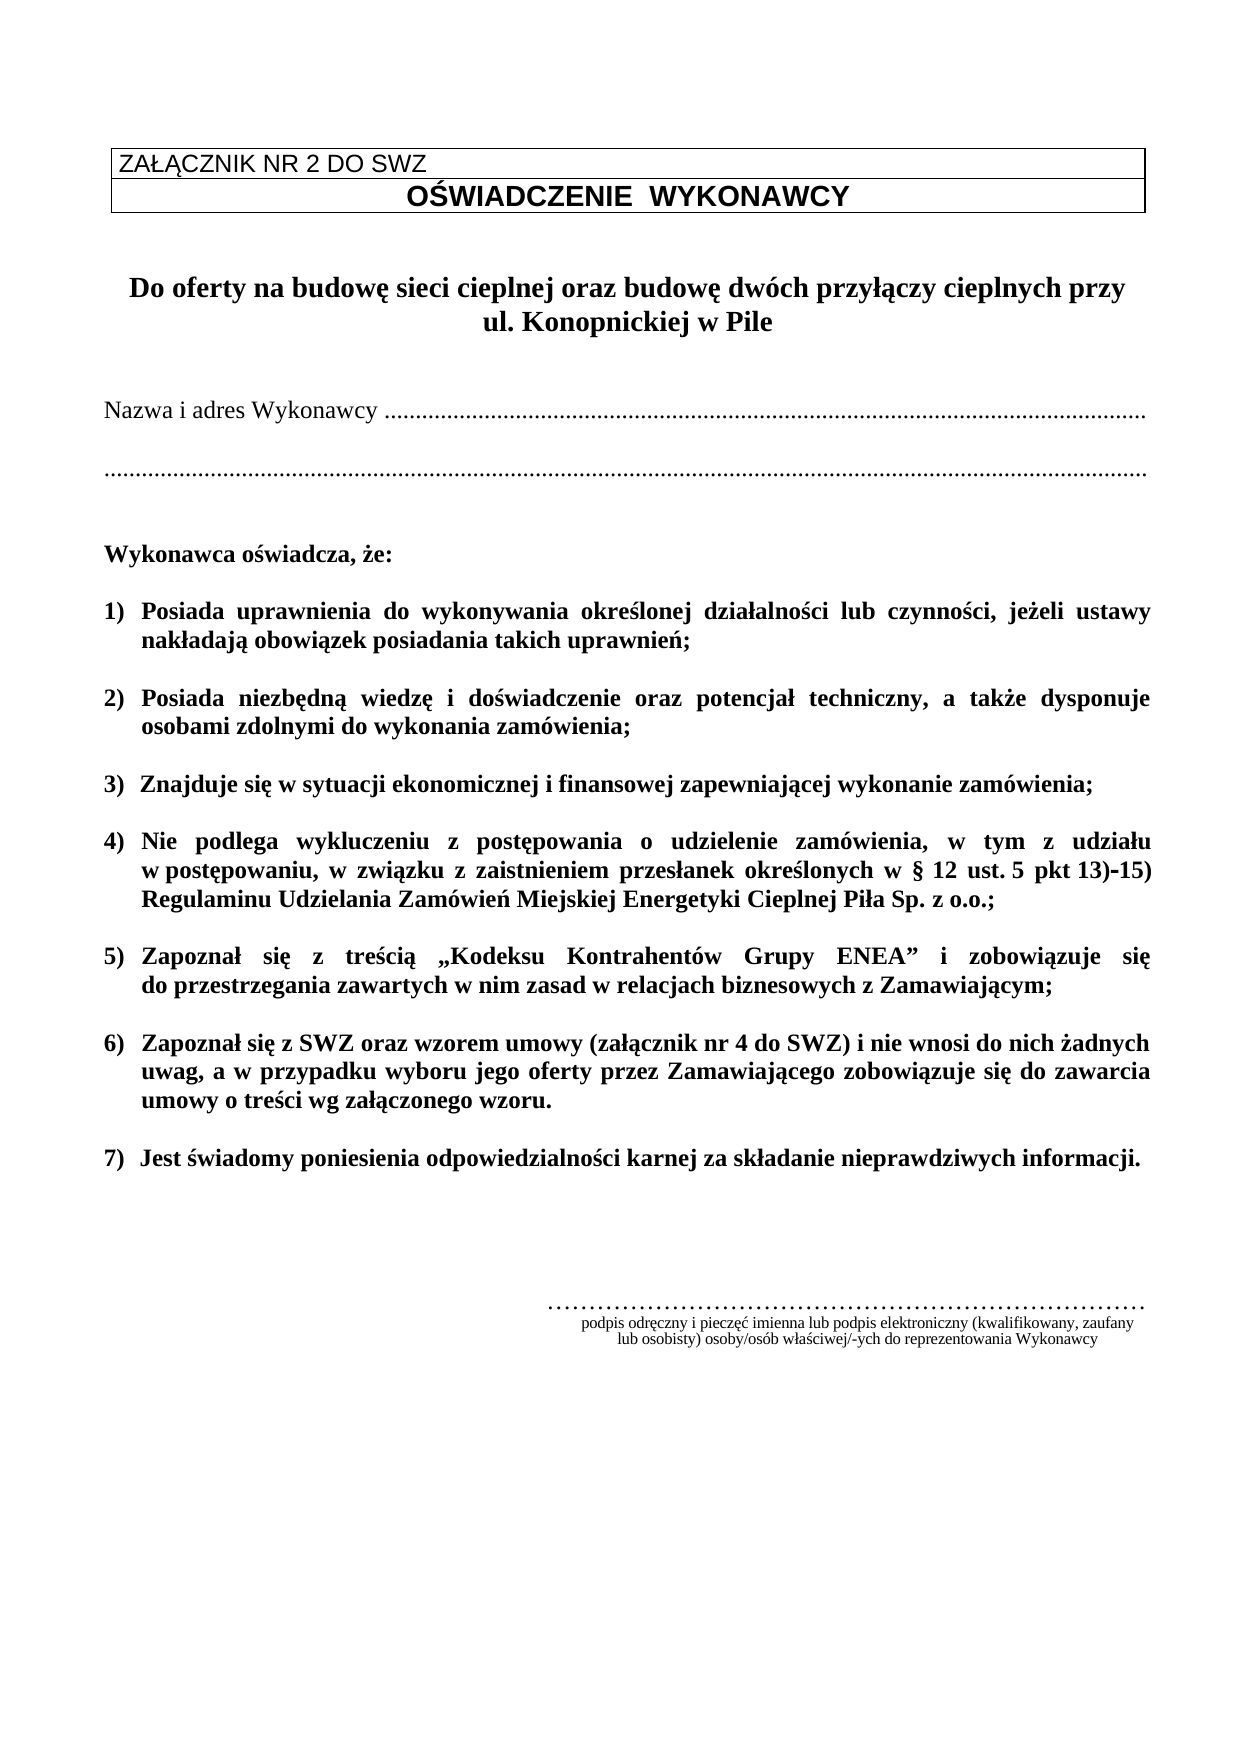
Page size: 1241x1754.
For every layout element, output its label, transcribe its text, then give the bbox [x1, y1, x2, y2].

text ……………………………………………………………… [546, 1286, 1152, 1315]
list Posiada niezbędną wiedzę i doświadczenie oraz potencjał techniczny, a także dysponuje osobami zdolnymi do wykonania zamówienia; [103, 683, 1152, 740]
text lub osobisty) osoby/osób właściwej/-ych do reprezentowania Wykonawcy [528, 1331, 1152, 1347]
list Zapoznał się z treścią „Kodeksu Kontrahentów Grupy ENEA” i zobowiązuje się do przestrzegania zawartych w nim zasad w relacjach biznesowych z Zamawiającym; [103, 941, 1152, 999]
text Do oferty na budowę sieci cieplnej oraz budowę dwóch przyłączy cieplnych przy ul. Konopnickiej w Pile [103, 271, 1152, 338]
list Znajduje się w sytuacji ekonomicznej i finansowej zapewniającej wykonanie zamówienia; [103, 769, 1152, 798]
list Zapoznał się z SWZ oraz wzorem umowy (załącznik nr 4 do SWZ) i nie wnosi do nich żadnych uwag, a w przypadku wyboru jego oferty przez Zamawiającego zobowiązuje się do zawarcia umowy o treści wg załączonego wzoru. [103, 1028, 1152, 1114]
text podpis odręczny i pieczęć imienna lub podpis elektroniczny (kwalifikowany, zaufany [528, 1315, 1152, 1331]
list Posiada uprawnienia do wykonywania określonej działalności lub czynności, jeżeli ustawy nakładają obowiązek posiadania takich uprawnień; [103, 596, 1152, 654]
text Nazwa i adres Wykonawcy .......................................................................................................................... [103, 395, 1152, 424]
text ....................................................................................................................................................................... [103, 453, 1152, 481]
text Wykonawca oświadcza, że: [103, 539, 1152, 568]
list Nie podlega wykluczeniu z postępowania o udzielenie zamówienia, w tym z udziału w postępowaniu, w związku z zaistnieniem przesłanek określonych w § 12 ust. 5 pkt 13)15) Regulaminu Udzielania Zamówień Miejskiej Energetyki Cieplnej Piła Sp. z o.o.; [103, 826, 1152, 913]
table_cell OŚWIADCZENIE WYKONAWCY [112, 179, 1144, 212]
table_header ZAŁĄCZNIK NR 2 DO SWZ [112, 149, 1144, 177]
list Jest świadomy poniesienia odpowiedzialności karnej za składanie nieprawdziwych informacji. [103, 1143, 1152, 1171]
